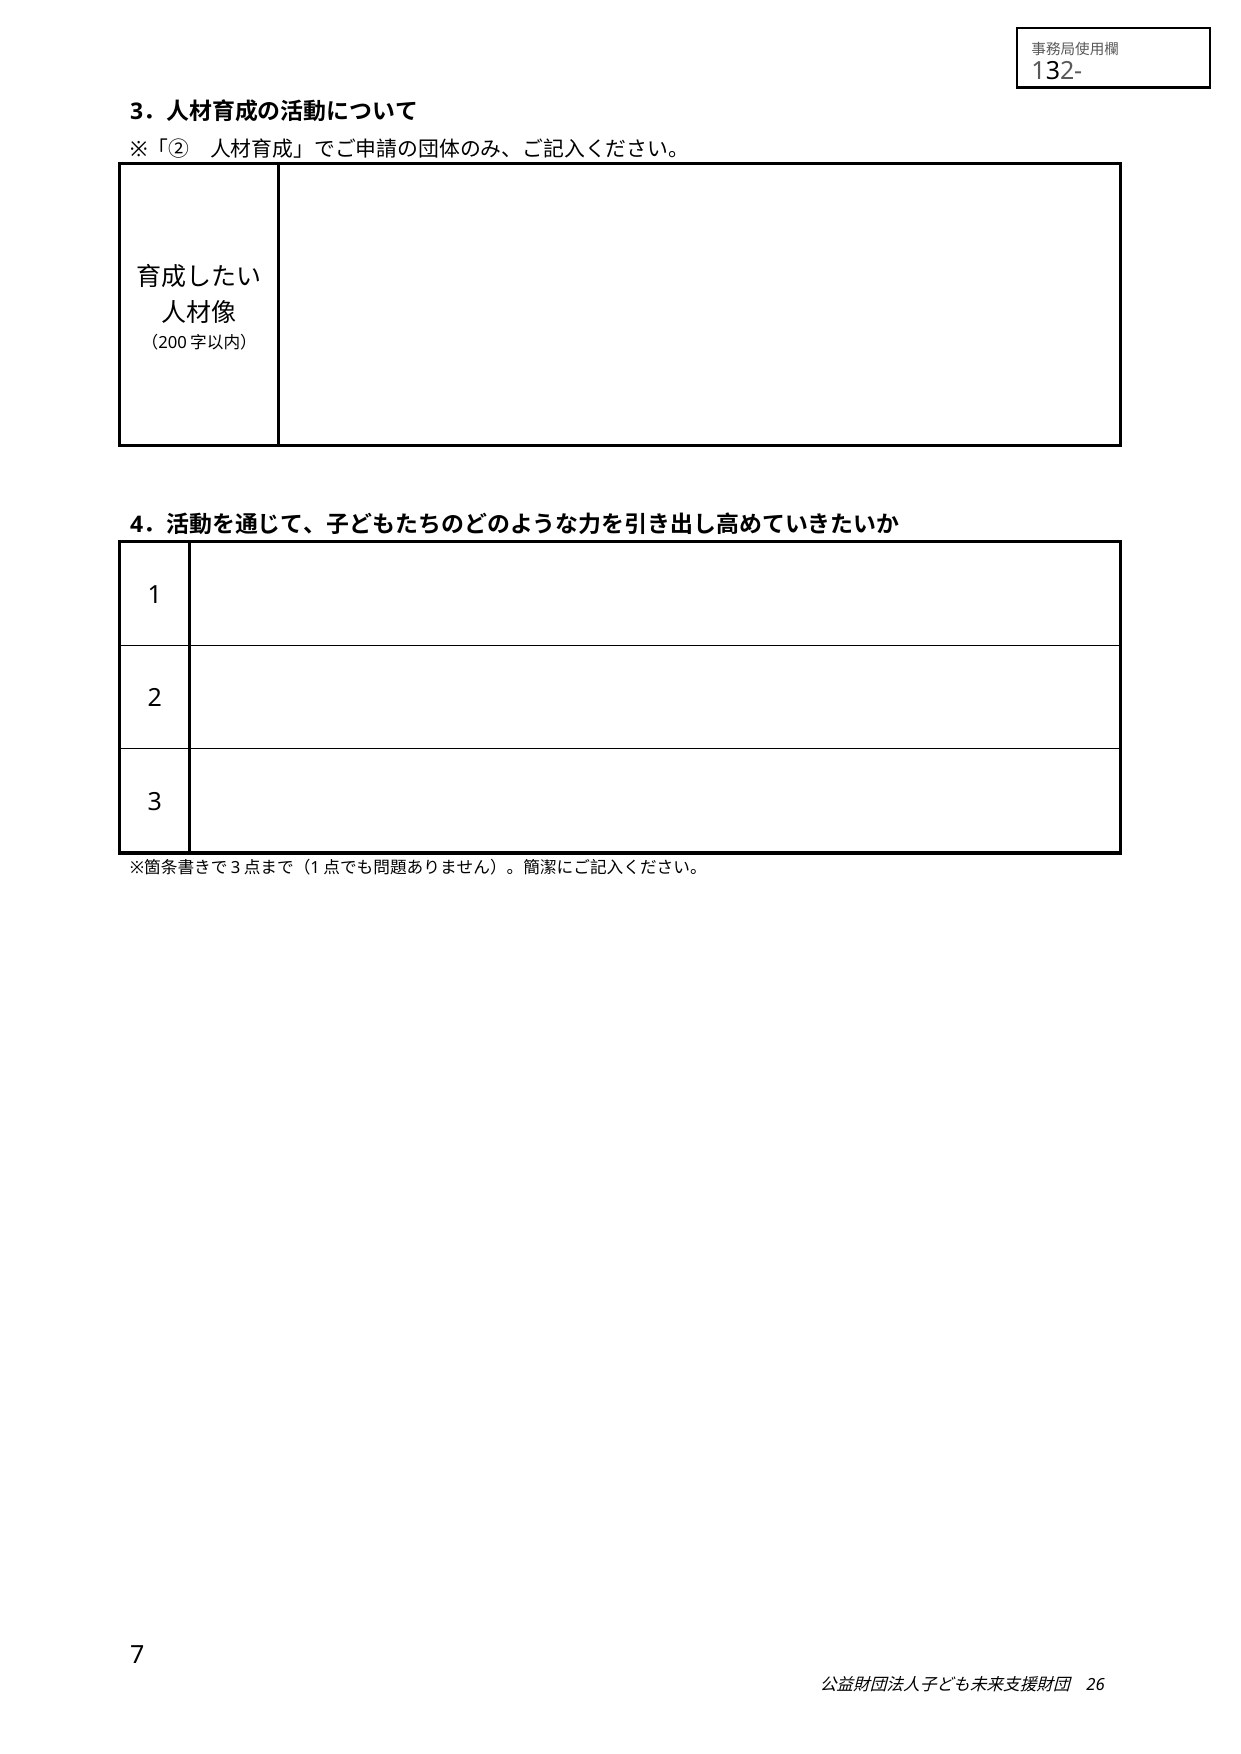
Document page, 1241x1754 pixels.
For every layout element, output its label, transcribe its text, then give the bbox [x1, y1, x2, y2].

table_cell [191, 749, 1119, 851]
table_header 1 [121, 543, 188, 645]
table_cell 2 [121, 646, 188, 748]
text 4．活動を通じて、子どもたちのどのような力を引き出し高めていきたいか [130, 506, 1110, 540]
table_header [280, 165, 1119, 444]
table_cell [191, 646, 1119, 748]
text ※箇条書きで3点まで（1点でも問題ありません）。簡潔にご記入ください。 [130, 855, 1110, 879]
table_cell 3 [121, 749, 188, 851]
table_header [191, 543, 1119, 645]
text ※「② 人材育成」でご申請の団体のみ、ご記入ください。 [130, 132, 1110, 162]
table_header 育成したい人材像 （200字以内） [121, 165, 277, 444]
text 3．人材育成の活動について [130, 93, 1110, 126]
